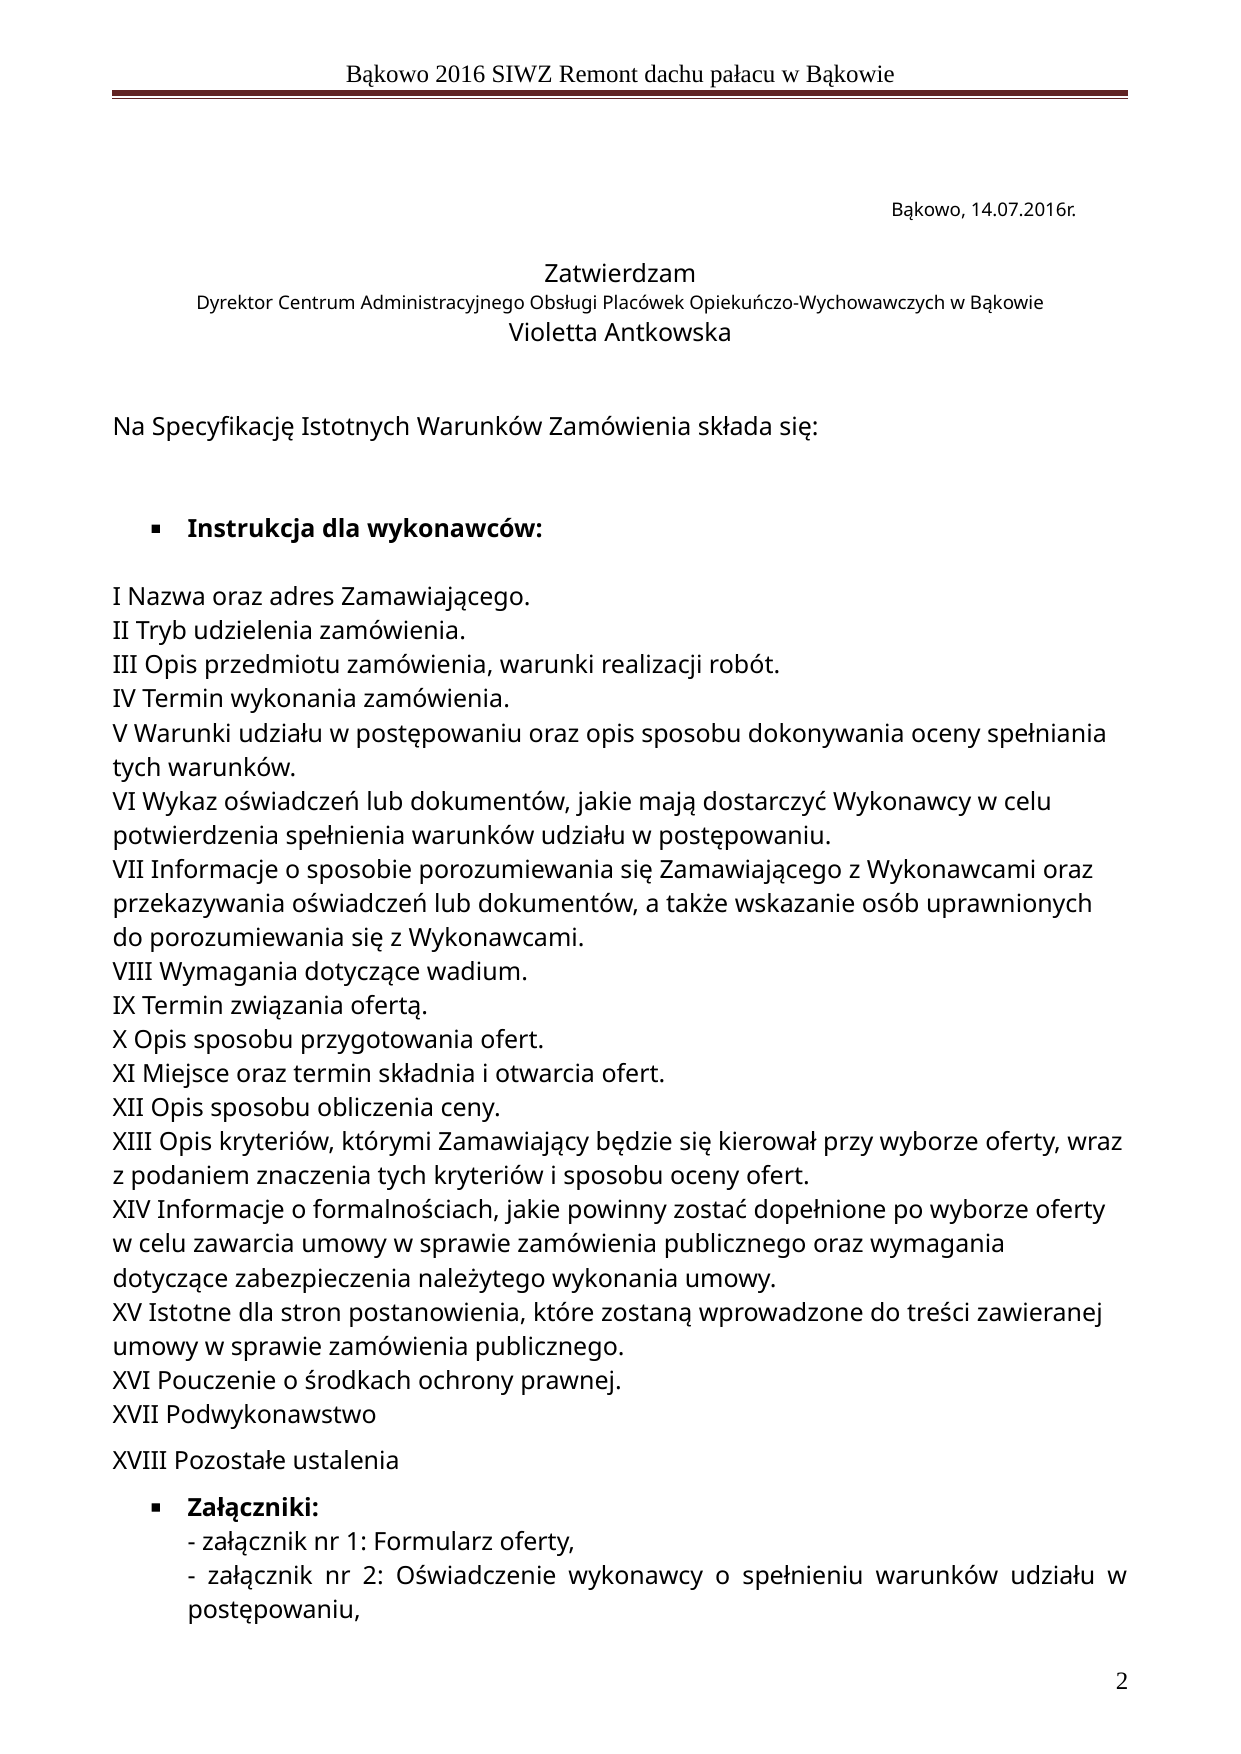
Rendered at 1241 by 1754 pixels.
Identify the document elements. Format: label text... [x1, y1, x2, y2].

text XII Opis sposobu obliczenia ceny. [112, 1090, 1128, 1124]
text XIV Informacje o formalnościach, jakie powinny zostać dopełnione po wyborze oferty w celu zawarcia umowy w sprawie zamówienia publicznego oraz wymagania dotyczące zabezpieczenia należytego wykonania umowy. [112, 1192, 1128, 1294]
list - załącznik nr 1: Formularz oferty, [187, 1524, 1128, 1558]
text V Warunki udziału w postępowaniu oraz opis sposobu dokonywania oceny spełniania tych warunków. [112, 715, 1128, 783]
text Zatwierdzam [112, 255, 1128, 289]
list Instrukcja dla wykonawców: [150, 511, 1128, 545]
text I Nazwa oraz adres Zamawiającego. [112, 579, 1128, 613]
text X Opis sposobu przygotowania ofert. [112, 1022, 1128, 1056]
text II Tryb udzielenia zamówienia. [112, 613, 1128, 647]
text VII Informacje o sposobie porozumiewania się Zamawiającego z Wykonawcami oraz przekazywania oświadczeń lub dokumentów, a także wskazanie osób uprawnionych do porozumiewania się z Wykonawcami. [112, 851, 1128, 954]
text XVII Podwykonawstwo [112, 1396, 1128, 1431]
text Bąkowo, 14.07.2016r. [112, 196, 1128, 221]
text VIII Wymagania dotyczące wadium. [112, 954, 1128, 988]
text Violetta Antkowska [112, 315, 1128, 349]
text XVI Pouczenie o środkach ochrony prawnej. [112, 1362, 1128, 1396]
text Dyrektor Centrum Administracyjnego Obsługi Placówek Opiekuńczo-Wychowawczych w Bąkowie [112, 289, 1128, 315]
text XI Miejsce oraz termin składnia i otwarcia ofert. [112, 1056, 1128, 1090]
text IX Termin związania ofertą. [112, 988, 1128, 1022]
text XIII Opis kryteriów, którymi Zamawiający będzie się kierował przy wyborze oferty, wraz z podaniem znaczenia tych kryteriów i sposobu oceny ofert. [112, 1124, 1128, 1192]
text III Opis przedmiotu zamówienia, warunki realizacji robót. [112, 647, 1128, 681]
list Załączniki: [150, 1489, 1128, 1524]
text VI Wykaz oświadczeń lub dokumentów, jakie mają dostarczyć Wykonawcy w celu potwierdzenia spełnienia warunków udziału w postępowaniu. [112, 783, 1128, 851]
text XV Istotne dla stron postanowienia, które zostaną wprowadzone do treści zawieranej umowy w sprawie zamówienia publicznego. [112, 1294, 1128, 1362]
list - załącznik nr 2: Oświadczenie wykonawcy o spełnieniu warunków udziału w postępowaniu, [187, 1558, 1128, 1626]
text XVIII Pozostałe ustalenia [112, 1443, 1128, 1477]
text Na Specyfikację Istotnych Warunków Zamówienia składa się: [112, 409, 1128, 443]
text IV Termin wykonania zamówienia. [112, 681, 1128, 715]
